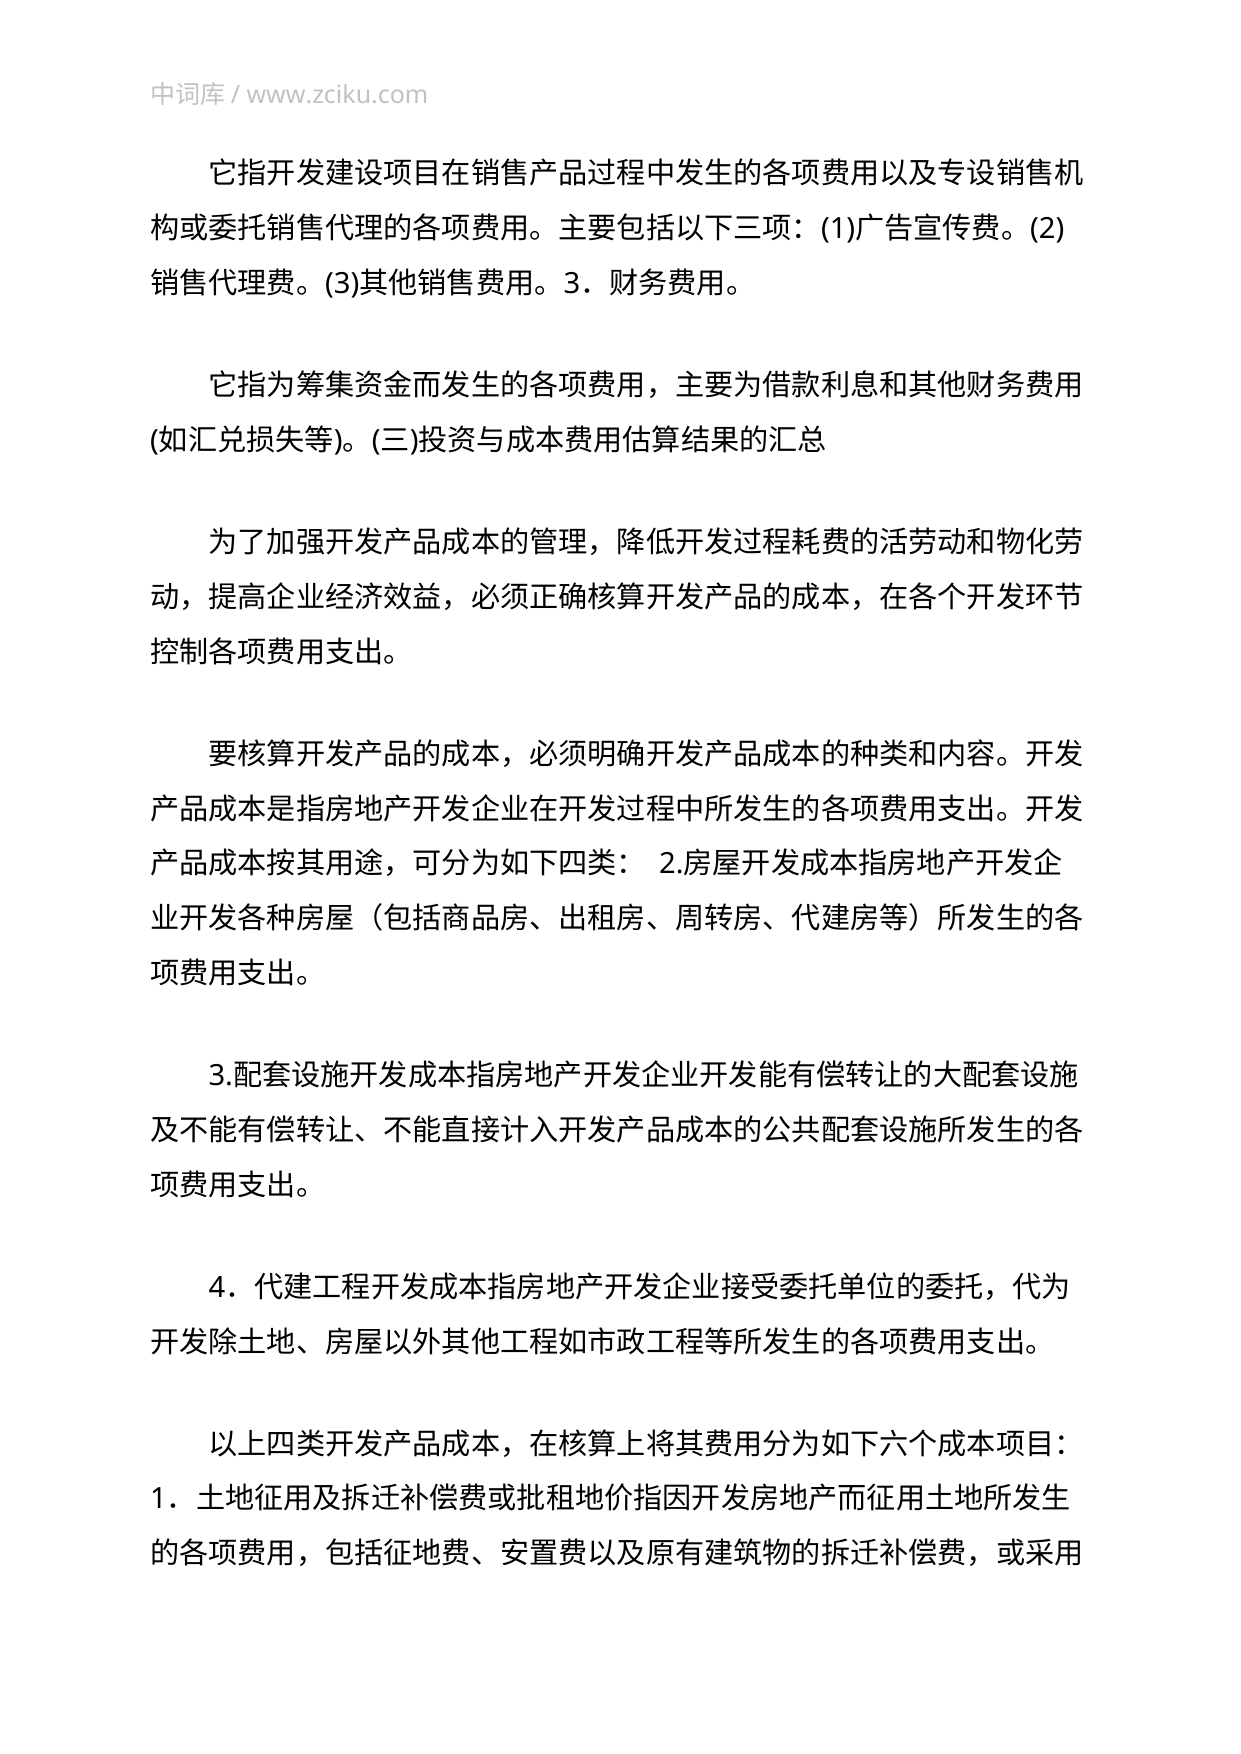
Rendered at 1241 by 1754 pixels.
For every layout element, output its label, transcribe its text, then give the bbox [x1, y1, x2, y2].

text 它指为筹集资金而发生的各项费用，主要为借款利息和其他财务费用(如汇兑损失等)。(三)投资与成本费用估算结果的汇总 [150, 362, 1090, 459]
text 它指开发建设项目在销售产品过程中发生的各项费用以及专设销售机构或委托销售代理的各项费用。主要包括以下三项：(1)广告宣传费。(2)销售代理费。(3)其他销售费用。3．财务费用。 [150, 150, 1090, 302]
text 4．代建工程开发成本指房地产开发企业接受委托单位的委托，代为开发除土地、房屋以外其他工程如市政工程等所发生的各项费用支出。 [150, 1263, 1090, 1361]
text 为了加强开发产品成本的管理，降低开发过程耗费的活劳动和物化劳动，提高企业经济效益，必须正确核算开发产品的成本，在各个开发环节控制各项费用支出。 [150, 519, 1090, 671]
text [150, 1420, 1090, 1572]
text 3.配套设施开发成本指房地产开发企业开发能有偿转让的大配套设施及不能有偿转让、不能直接计入开发产品成本的公共配套设施所发生的各项费用支出。 [150, 1052, 1090, 1204]
text 要核算开发产品的成本，必须明确开发产品成本的种类和内容。开发产品成本是指房地产开发企业在开发过程中所发生的各项费用支出。开发产品成本按其用途，可分为如下四类： 2.房屋开发成本指房地产开发企业开发各种房屋（包括商品房、出租房、周转房、代建房等）所发生的各项费用支出。 [150, 730, 1090, 992]
